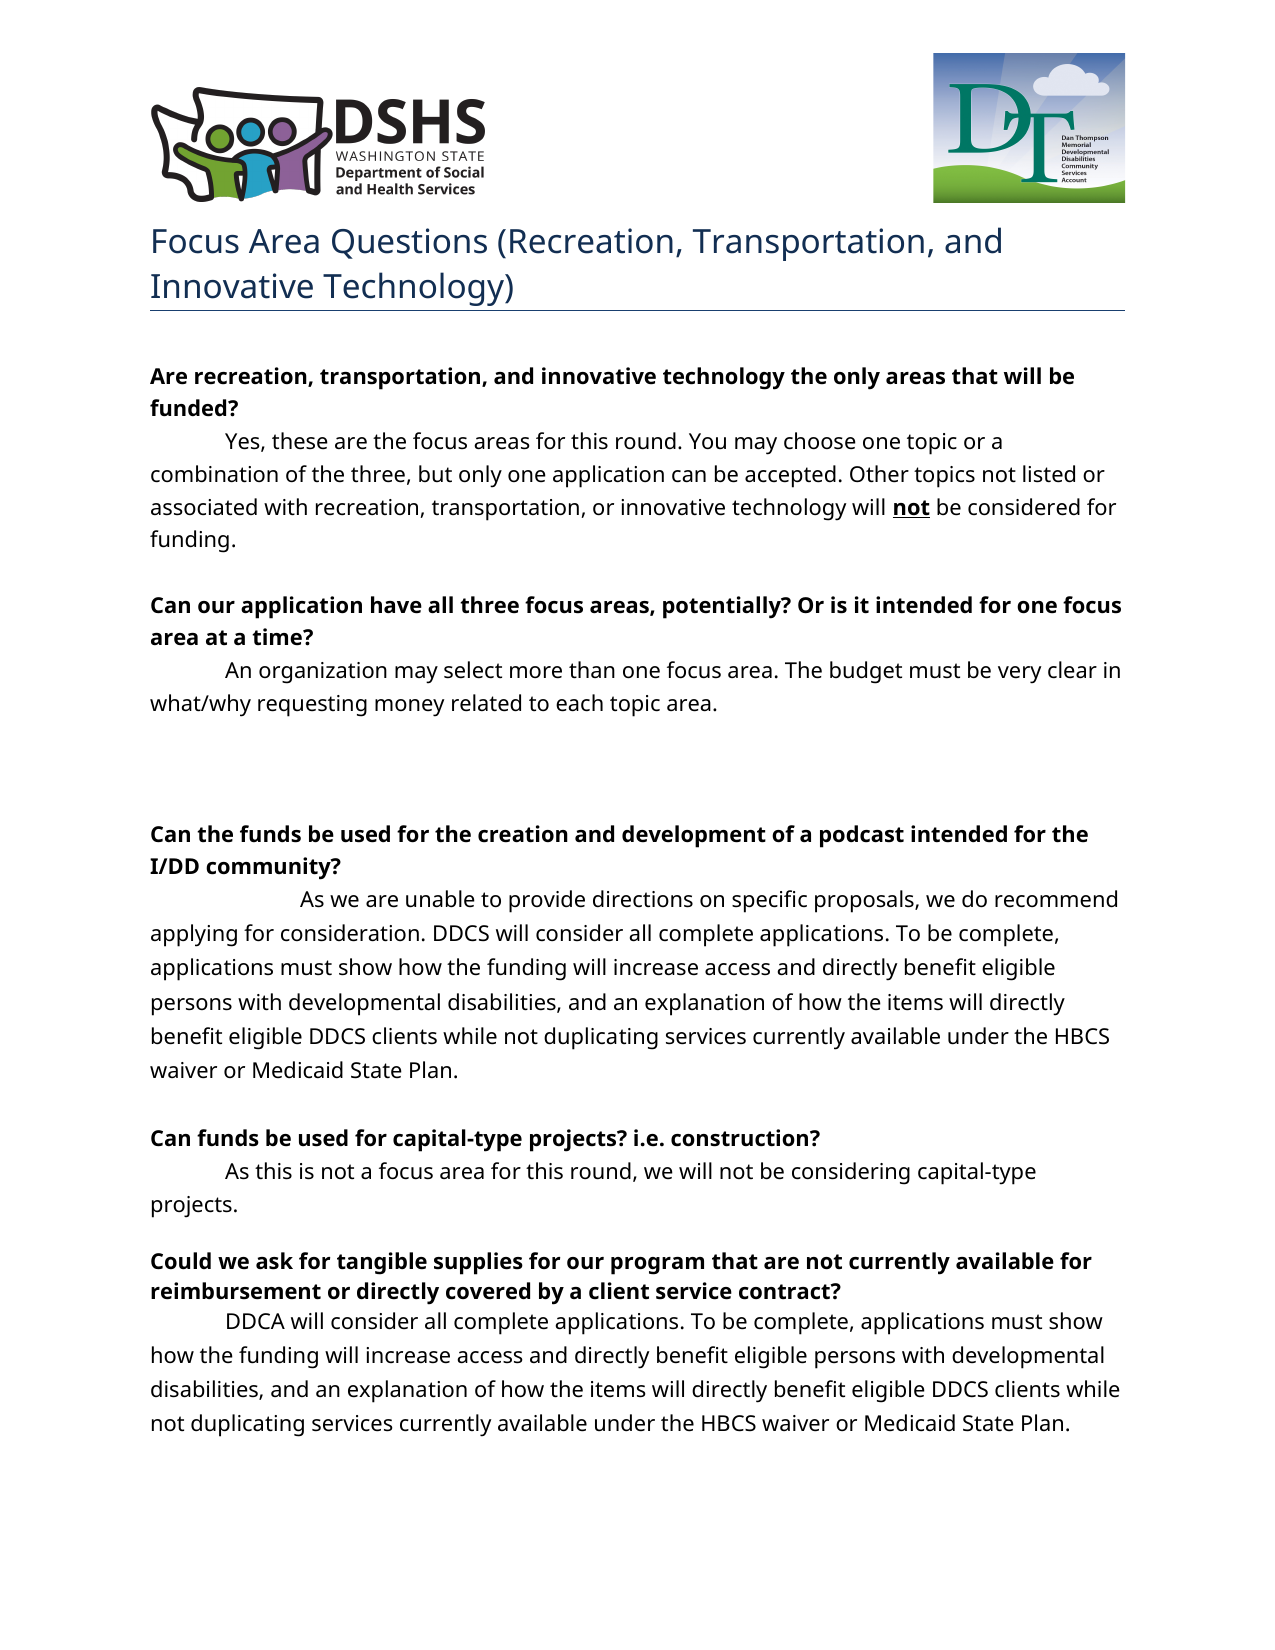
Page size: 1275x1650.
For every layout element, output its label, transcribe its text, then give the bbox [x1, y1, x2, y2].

text As this is not a focus area for this round, we will not be considering capital-type projects. [150, 1156, 1125, 1218]
picture [150, 86, 486, 203]
text Are recreation, transportation, and innovative technology the only areas that will be funded? [150, 361, 1125, 423]
text DDCA will consider all complete applications. To be complete, applications must show how the funding will increase access and directly benefit eligible persons with developmental disabilities, and an explanation of how the items will directly benefit eligible DDCS clients while not duplicating services currently available under the HBCS waiver or Medicaid State Plan. [150, 1306, 1125, 1438]
text Could we ask for tangible supplies for our program that are not currently available for reimbursement or directly covered by a client service contract? [150, 1246, 1125, 1306]
text Yes, these are the focus areas for this round. You may choose one topic or a combination of the three, but only one application can be accepted. Other topics not listed or associated with recreation, transportation, or innovative technology will not be considered for funding. [150, 426, 1125, 554]
subtitle Focus Area Questions (Recreation, Transportation, and Innovative Technology) [150, 217, 1125, 310]
text An organization may select more than one focus area. The budget must be very clear in what/why requesting money related to each topic area. [150, 655, 1125, 718]
text Can the funds be used for the creation and development of a podcast intended for the I/DD community? [150, 819, 1125, 881]
text Can funds be used for capital-type projects? i.e. construction? [150, 1123, 1125, 1153]
text Can our application have all three focus areas, potentially? Or is it intended for one focus area at a time? [150, 590, 1125, 652]
text As we are unable to provide directions on specific proposals, we do recommend applying for consideration. DDCS will consider all complete applications. To be complete, applications must show how the funding will increase access and directly benefit eligible persons with developmental disabilities, and an explanation of how the items will directly benefit eligible DDCS clients while not duplicating services currently available under the HBCS waiver or Medicaid State Plan. [150, 884, 1125, 1085]
picture [933, 53, 1125, 203]
